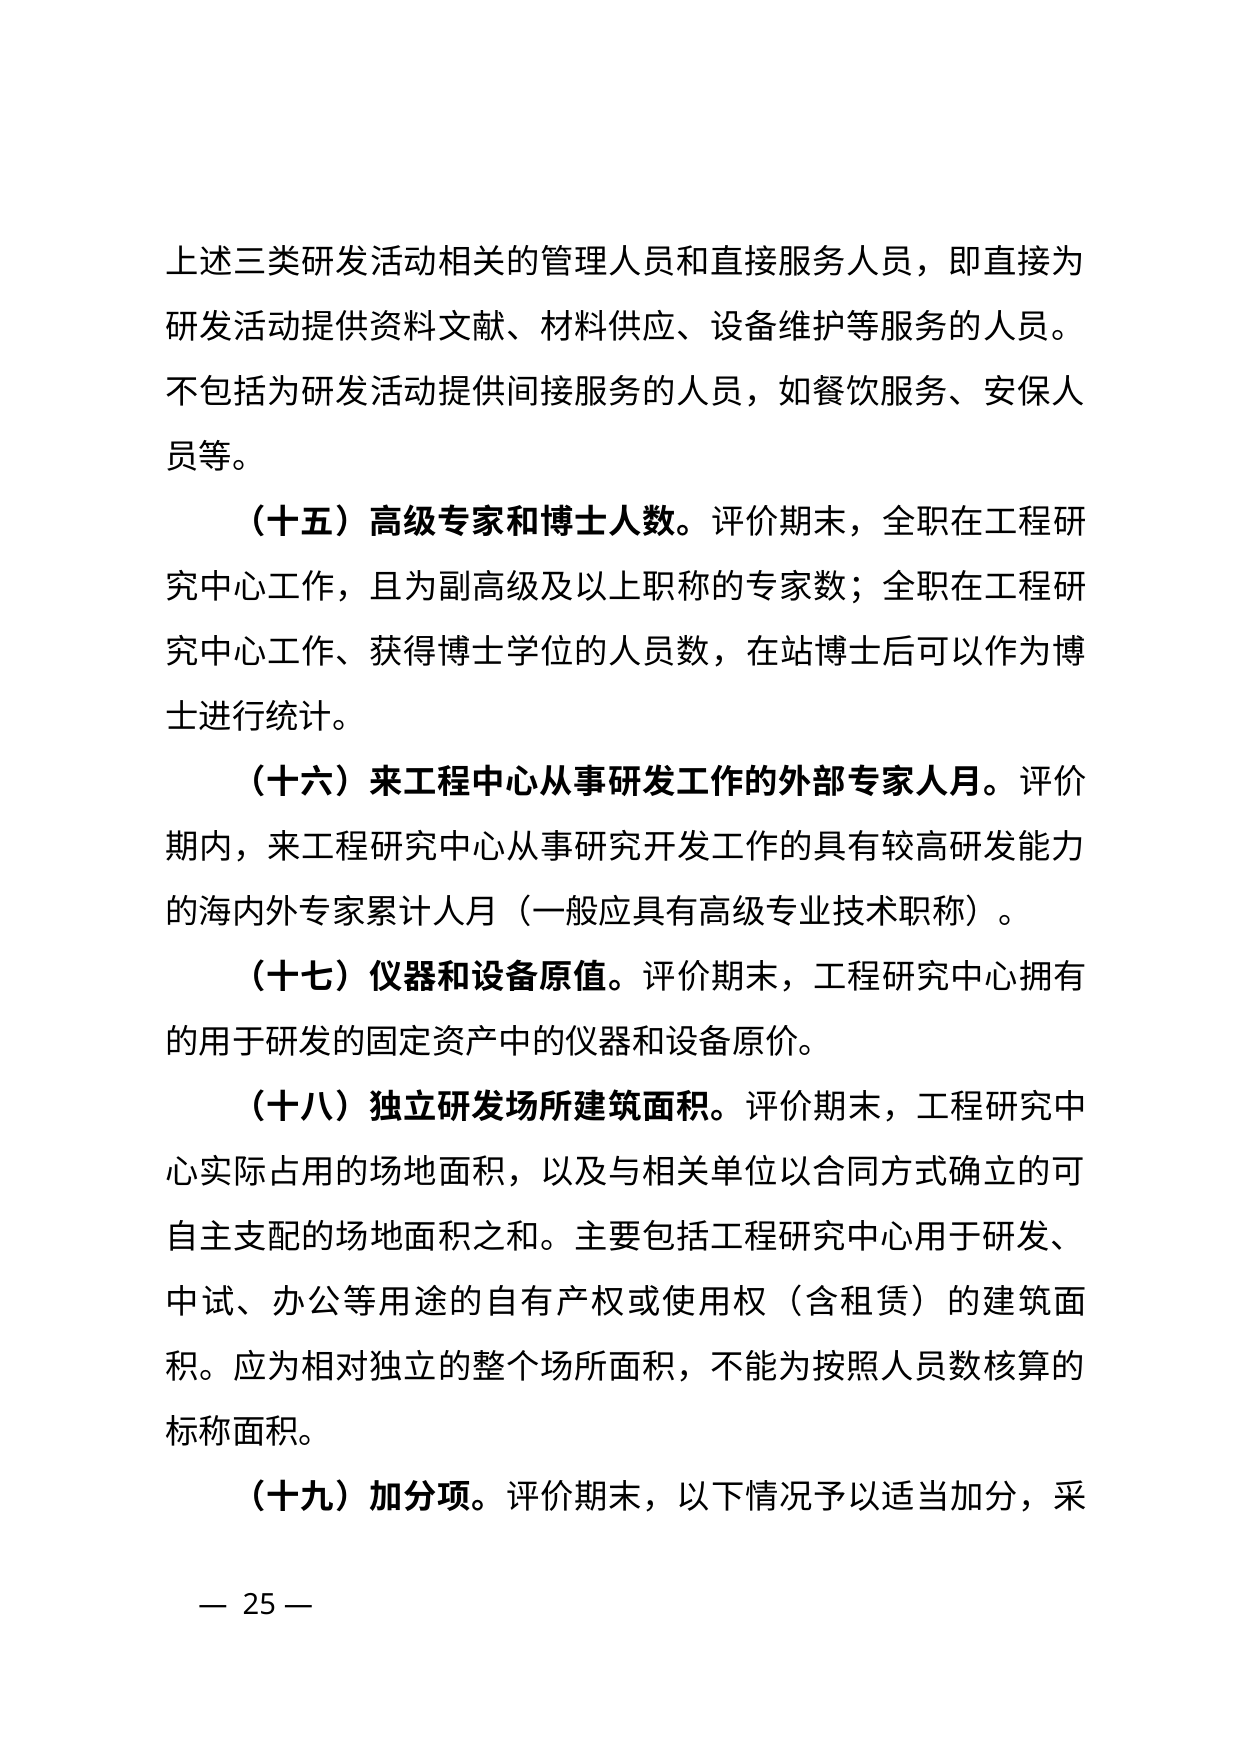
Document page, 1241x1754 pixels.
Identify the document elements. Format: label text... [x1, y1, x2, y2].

text （十八）独立研发场所建筑面积。评价期末，工程研究中心实际占用的场地面积，以及与相关单位以合同方式确立的可自主支配的场地面积之和。主要包括工程研究中心用于研发、中试、办公等用途的自有产权或使用权（含租赁）的建筑面积。应为相对独立的整个场所面积，不能为按照人员数核算的标称面积。 [165, 1072, 1087, 1462]
text （十五）高级专家和博士人数。评价期末，全职在工程研究中心工作，且为副高级及以上职称的专家数；全职在工程研究中心工作、获得博士学位的人员数，在站博士后可以作为博士进行统计。 [165, 487, 1087, 747]
text （十六）来工程中心从事研发工作的外部专家人月。评价期内，来工程研究中心从事研究开发工作的具有较高研发能力的海内外专家累计人月（一般应具有高级专业技术职称）。 [165, 747, 1087, 942]
text （十七）仪器和设备原值。评价期末，工程研究中心拥有的用于研发的固定资产中的仪器和设备原价。 [165, 942, 1087, 1072]
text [165, 1462, 1087, 1527]
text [165, 227, 1087, 487]
